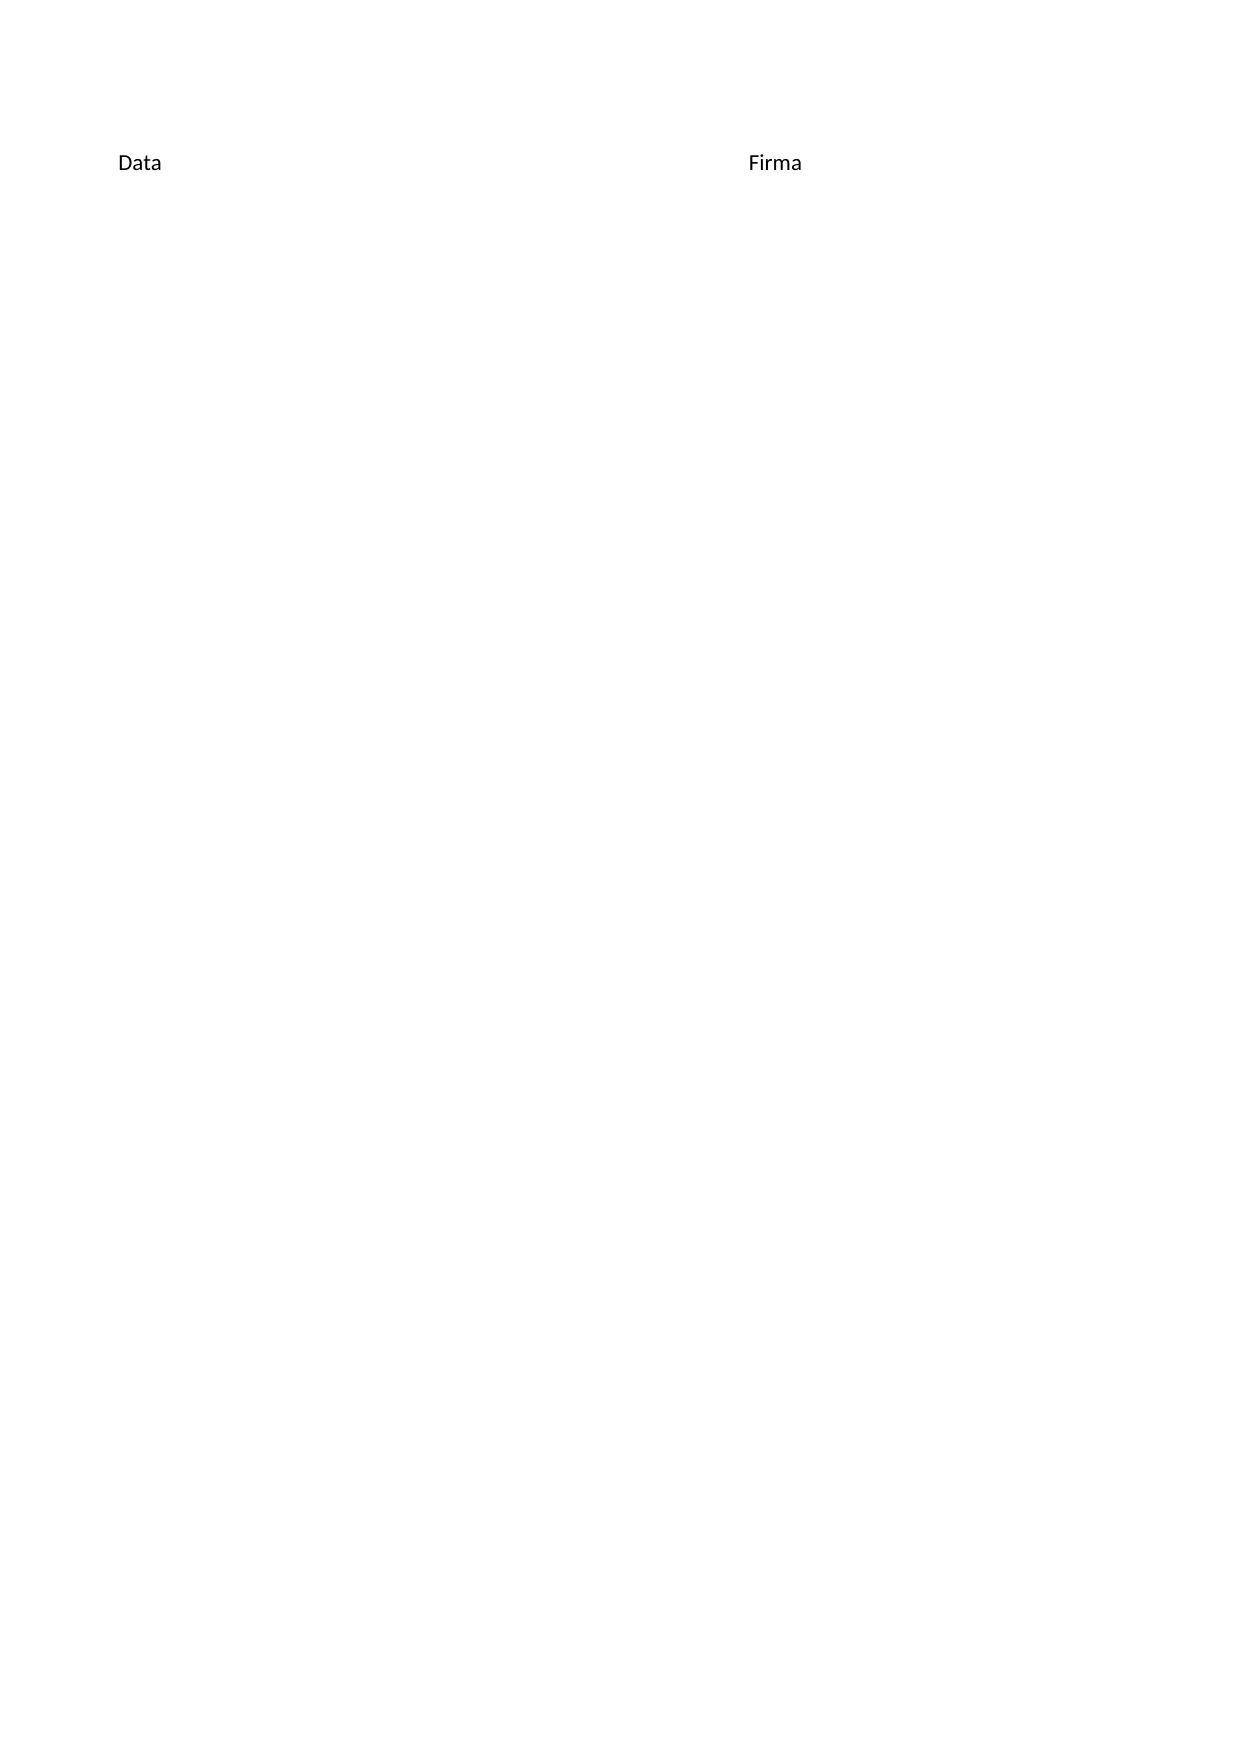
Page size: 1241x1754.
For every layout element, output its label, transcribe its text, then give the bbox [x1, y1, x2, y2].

text Data Firma [118, 148, 1122, 176]
